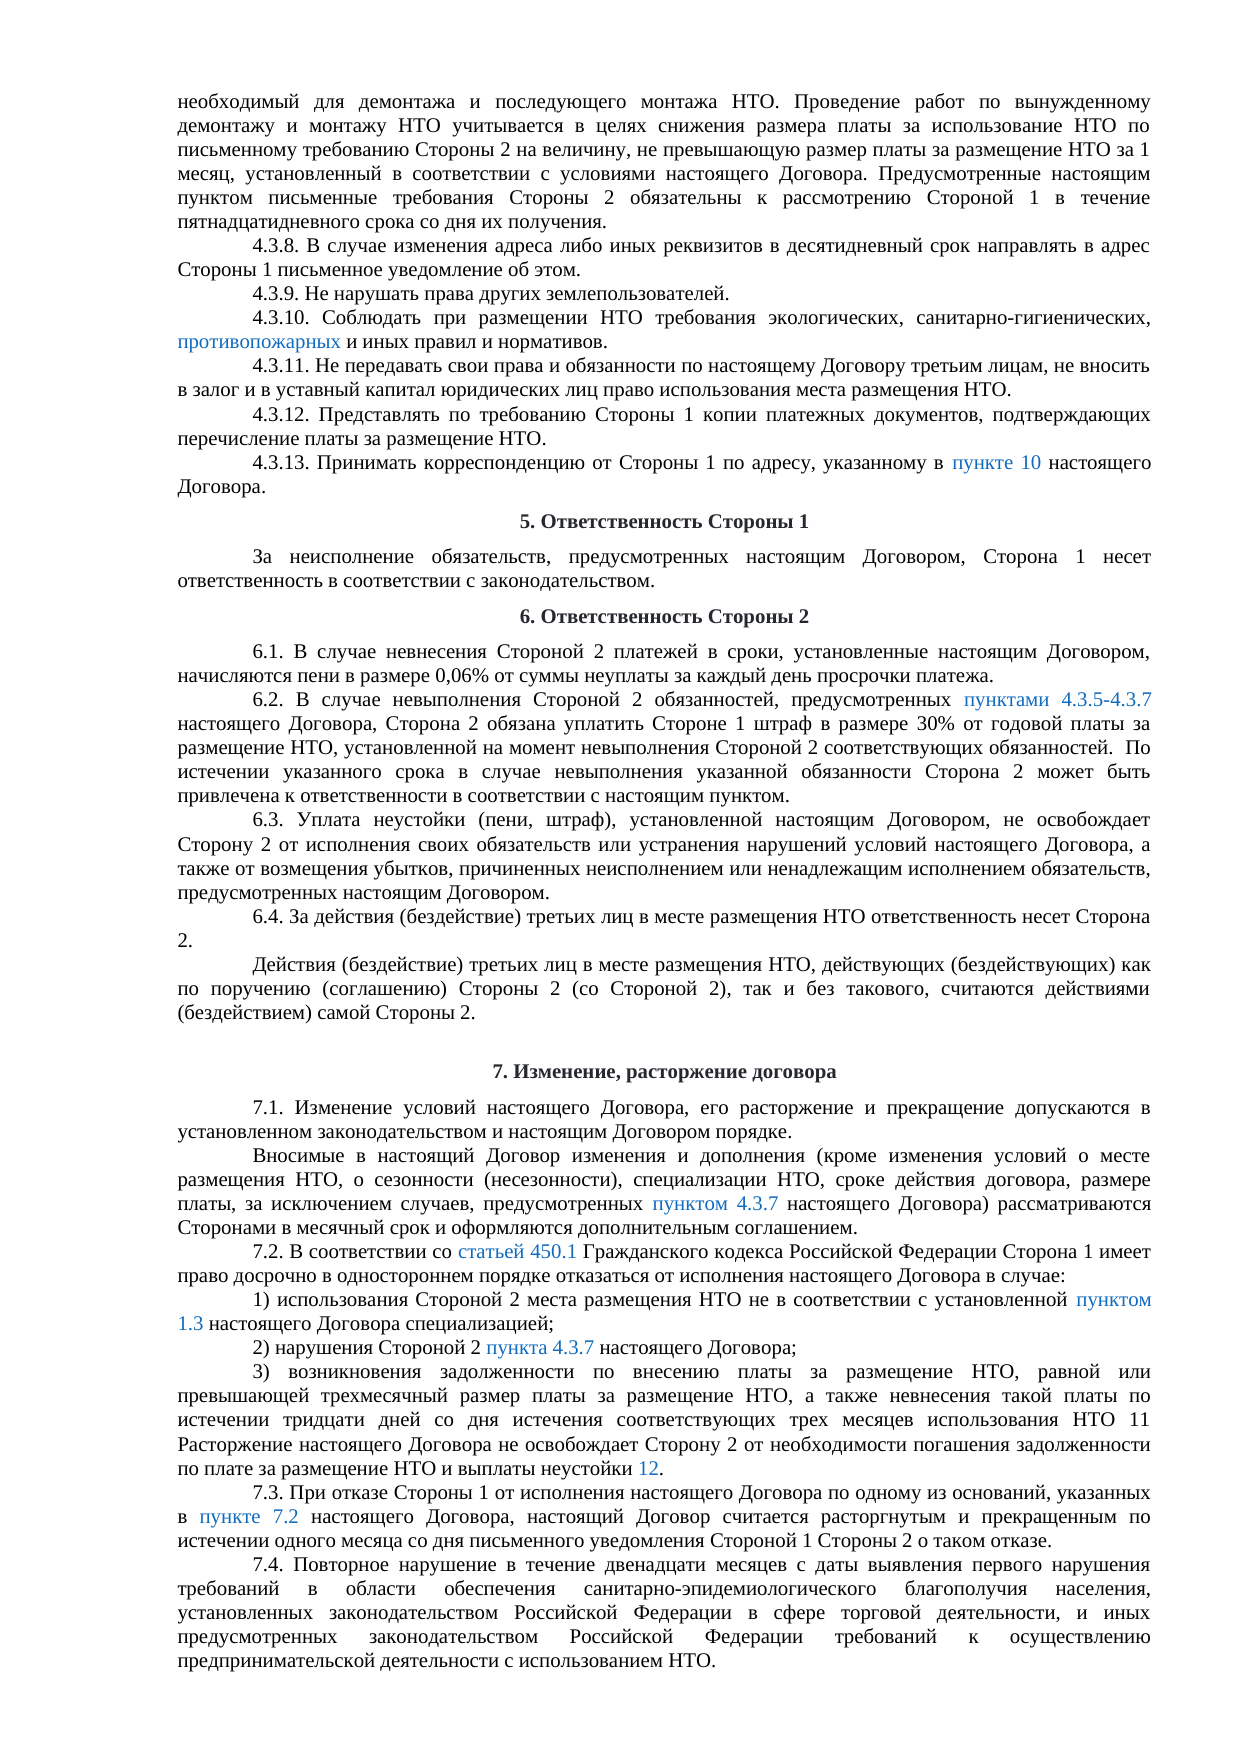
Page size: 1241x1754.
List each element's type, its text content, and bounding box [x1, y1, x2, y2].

text Вносимые в настоящий Договор изменения и дополнения (кроме изменения условий о месте размещения НТО, о сезонности (несезонности), специализации НТО, сроке действия договора, размере платы, за исключением случаев, предусмотренных пунктом 4.3.7 настоящего Договора) рассматриваются Сторонами в месячный срок и оформляются дополнительным соглашением. [177, 1143, 1152, 1239]
text 7.3. При отказе Стороны 1 от исполнения настоящего Договора по одному из оснований, указанных в пункте 7.2 настоящего Договора, настоящий Договор считается расторгнутым и прекращенным по истечении одного месяца со дня письменного уведомления Стороной 1 Стороны 2 о таком отказе. [177, 1479, 1152, 1552]
text 7.2. В соответствии со статьей 450.1 Гражданского кодекса Российской Федерации Сторона 1 имеет право досрочно в одностороннем порядке отказаться от исполнения настоящего Договора в случае: [177, 1239, 1152, 1287]
text 4.3.10. Соблюдать при размещении НТО требования экологических, санитарно-гигиенических, противопожарных и иных правил и нормативов. [177, 305, 1152, 353]
text 7.1. Изменение условий настоящего Договора, его расторжение и прекращение допускаются в установленном законодательством и настоящим Договором порядке. [177, 1094, 1152, 1143]
text Действия (бездействие) третьих лиц в месте размещения НТО, действующих (бездействующих) как по поручению (соглашению) Стороны 2 (со Стороной 2), так и без такового, считаются действиями (бездействием) самой Стороны 2. [177, 952, 1152, 1024]
text 7. Изменение, расторжение договора [177, 1059, 1152, 1083]
text 4.3.9. Не нарушать права других землепользователей. [177, 281, 1152, 305]
text За неисполнение обязательств, предусмотренных настоящим Договором, Сторона 1 несет ответственность в соответствии с законодательством. [177, 544, 1152, 592]
text 7.4. Повторное нарушение в течение двенадцати месяцев с даты выявления первого нарушения требований в области обеспечения санитарно-эпидемиологического благополучия населения, установленных законодательством Российской Федерации в сфере торговой деятельности, и иных предусмотренных законодательством Российской Федерации требований к осуществлению предпринимательской деятельности с использованием НТО. [177, 1552, 1152, 1672]
text 1) использования Стороной 2 места размещения НТО не в соответствии с установленной пунктом 1.3 настоящего Договора специализацией; [177, 1287, 1152, 1335]
text 4.3.13. Принимать корреспонденцию от Стороны 1 по адресу, указанному в пункте 10 настоящего Договора. [177, 449, 1152, 498]
text 2) нарушения Стороной 2 пункта 4.3.7 настоящего Договора; [177, 1335, 1152, 1359]
text 4.3.8. В случае изменения адреса либо иных реквизитов в десятидневный срок направлять в адрес Стороны 1 письменное уведомление об этом. [177, 233, 1152, 281]
text 3) возникновения задолженности по внесению платы за размещение НТО, равной или превышающей трехмесячный размер платы за размещение НТО, а также невнесения такой платы по истечении тридцати дней со дня истечения соответствующих трех месяцев использования НТО 11 Расторжение настоящего Договора не освобождает Сторону 2 от необходимости погашения задолженности по плате за размещение НТО и выплаты неустойки 12. [177, 1359, 1152, 1479]
text 4.3.12. Представлять по требованию Стороны 1 копии платежных документов, подтверждающих перечисление платы за размещение НТО. [177, 401, 1152, 449]
text 4.3.11. Не передавать свои права и обязанности по настоящему Договору третьим лицам, не вносить в залог и в уставный капитал юридических лиц право использования места размещения НТО. [177, 353, 1152, 401]
text 6.3. Уплата неустойки (пени, штраф), установленной настоящим Договором, не освобождает Сторону 2 от исполнения своих обязательств или устранения нарушений условий настоящего Договора, а также от возмещения убытков, причиненных неисполнением или ненадлежащим исполнением обязательств, предусмотренных настоящим Договором. [177, 807, 1152, 904]
text 5. Ответственность Стороны 1 [177, 509, 1152, 533]
text 6.4. За действия (бездействие) третьих лиц в месте размещения НТО ответственность несет Сторона 2. [177, 904, 1152, 952]
text 6.2. В случае невыполнения Стороной 2 обязанностей, предусмотренных пунктами 4.3.5-4.3.7 настоящего Договора, Сторона 2 обязана уплатить Стороне 1 штраф в размере 30% от годовой платы за размещение НТО, установленной на момент невыполнения Стороной 2 соответствующих обязанностей. По истечении указанного срока в случае невыполнения указанной обязанности Сторона 2 может быть привлечена к ответственности в соответствии с настоящим пунктом. [177, 687, 1152, 807]
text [177, 89, 1152, 233]
text 6. Ответственность Стороны 2 [177, 604, 1152, 628]
text 6.1. В случае невнесения Стороной 2 платежей в сроки, установленные настоящим Договором, начисляются пени в размере 0,06% от суммы неуплаты за каждый день просрочки платежа. [177, 639, 1152, 687]
